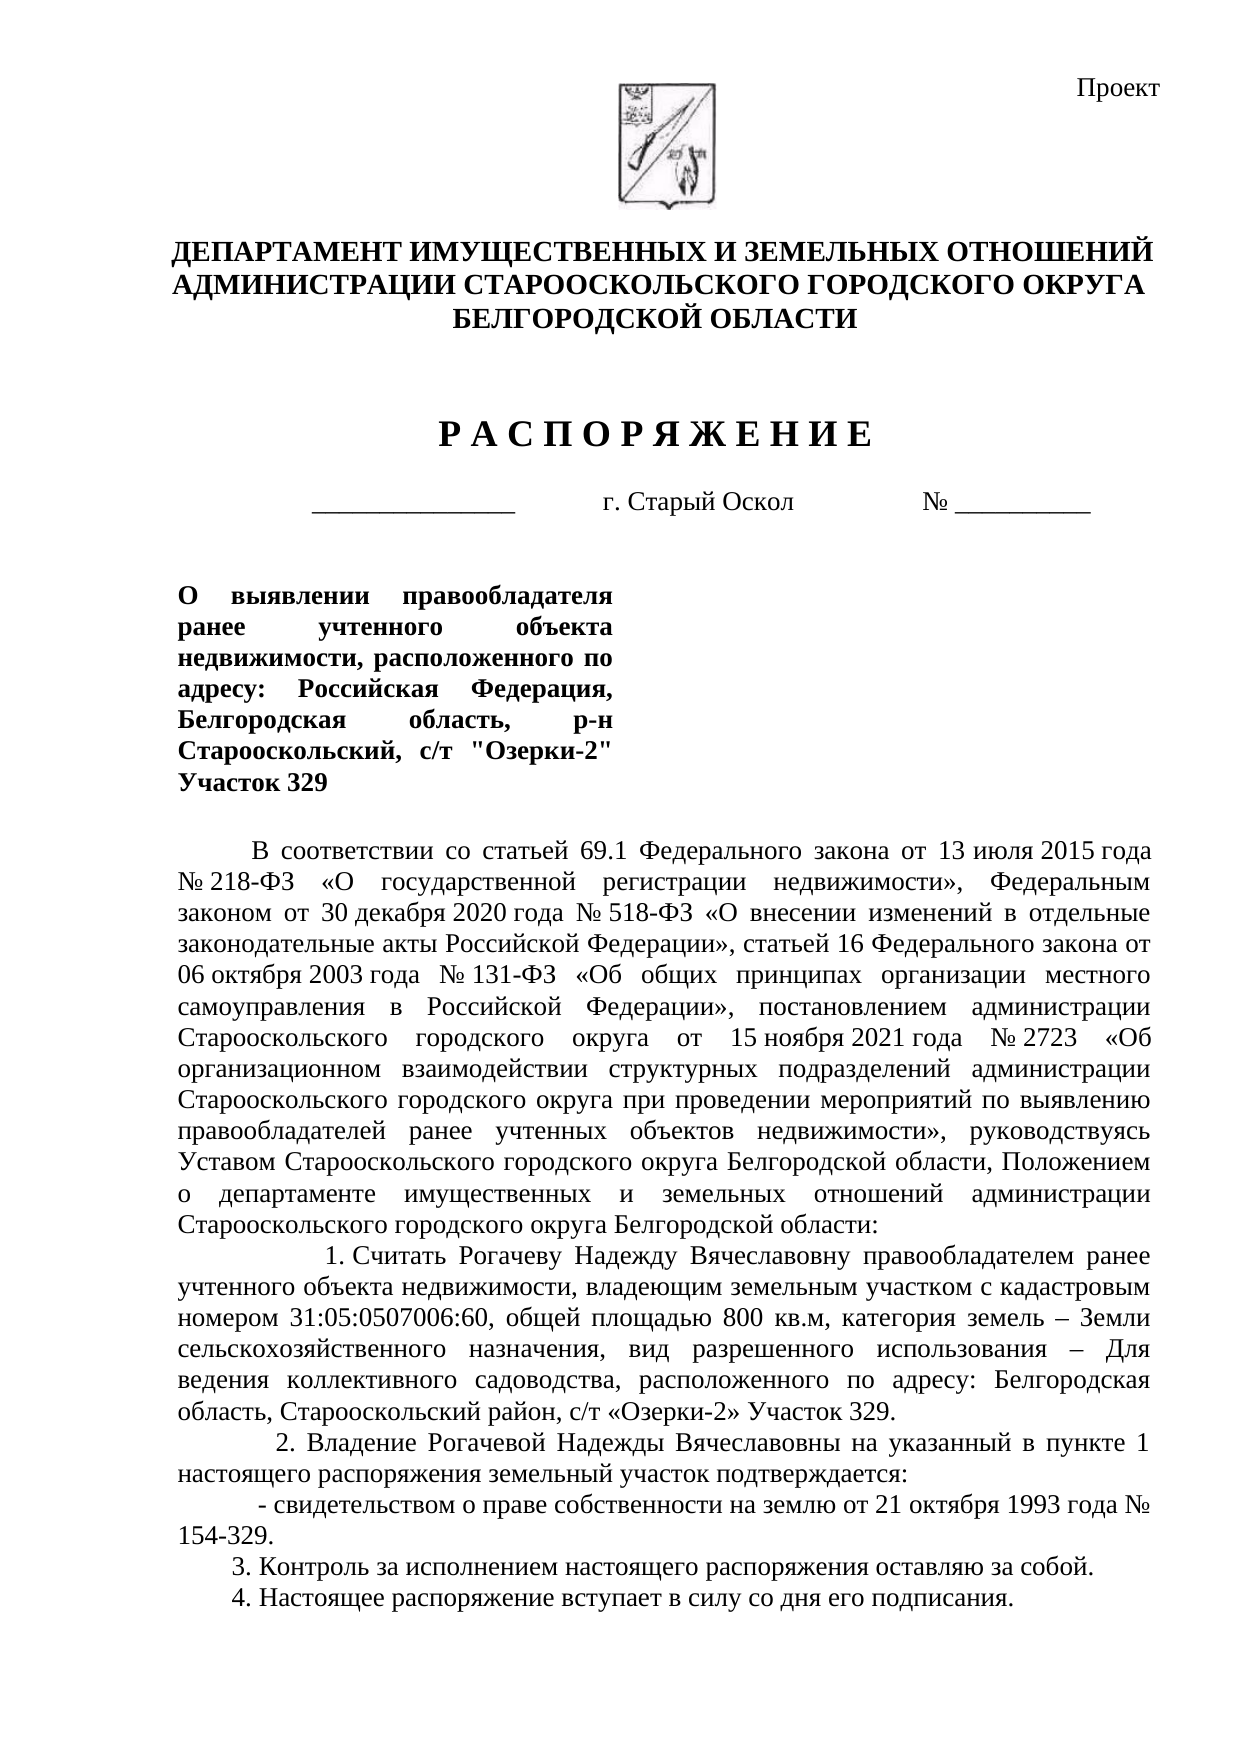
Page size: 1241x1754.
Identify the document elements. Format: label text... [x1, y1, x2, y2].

text 4. Настоящее распоряжение вступает в силу со дня его подписания. [177, 1582, 1152, 1613]
table_header О выявлении правообладателя ранее учтенного объекта недвижимости, расположенного по адресу: Российская Федерация, Белгородская область, р-н Старооскольский, с/т "Озерки-2" Участок 329 [166, 579, 624, 803]
text Р А С П О Р Я Ж Е Н И Е [158, 411, 1152, 454]
text В соответствии со статьей 69.1 Федерального закона от 13 июля 2015 года № 218-ФЗ «О государственной регистрации недвижимости», Федеральным законом от 30 декабря 2020 года № 518-ФЗ «О внесении изменений в отдельные законодательные акты Российской Федерации», статьей 16 Федерального закона от 06 октября 2003 года № 131-ФЗ «Об общих принципах организации местного самоуправления в Российской Федерации», постановлением администрации Старооскольского городского округа от 15 ноября 2021 года № 2723 «Об организационном взаимодействии структурных подразделений администрации Старооскольского городского округа при проведении мероприятий по выявлению правообладателей ранее учтенных объектов недвижимости», руководствуясь Уставом Старооскольского городского округа Белгородской области, Положением о департаменте имущественных и земельных отношений администрации Старооскольского городского округа Белгородской области: [177, 834, 1152, 1239]
text _______________ г. Старый Оскол № __________ [177, 485, 1152, 516]
text 3. Контроль за исполнением настоящего распоряжения оставляю за собой. [177, 1550, 1152, 1582]
text 2. Владение Рогачевой Надежды Вячеславовны на указанный в пункте 1 настоящего распоряжения земельный участок подтверждается: [177, 1426, 1152, 1488]
text - свидетельством о праве собственности на землю от 21 октября 1993 года № 154-329. [177, 1488, 1152, 1550]
text АДМИНИСТРАЦИИ СТАРООСКОЛЬСКОГО ГОРОДСКОГО ОКРУГА БЕЛГОРОДСКОЙ ОБЛАСТИ [158, 267, 1152, 334]
text 1. Считать Рогачеву Надежду Вячеславовну правообладателем ранее учтенного объекта недвижимости, владеющим земельным участком с кадастровым номером 31:05:0507006:60, общей площадью 800 кв.м, категория земель – Земли сельскохозяйственного назначения, вид разрешенного использования – Для ведения коллективного садоводства, расположенного по адресу: Белгородская область, Старооскольский район, с/т «Озерки-2» Участок 329. [177, 1239, 1152, 1426]
picture [618, 83, 717, 210]
text ДЕПАРТАМЕНТ ИМУЩЕСТВЕННЫХ И ЗЕМЕЛЬНЫХ ОТНОШЕНИЙ [158, 234, 1167, 267]
